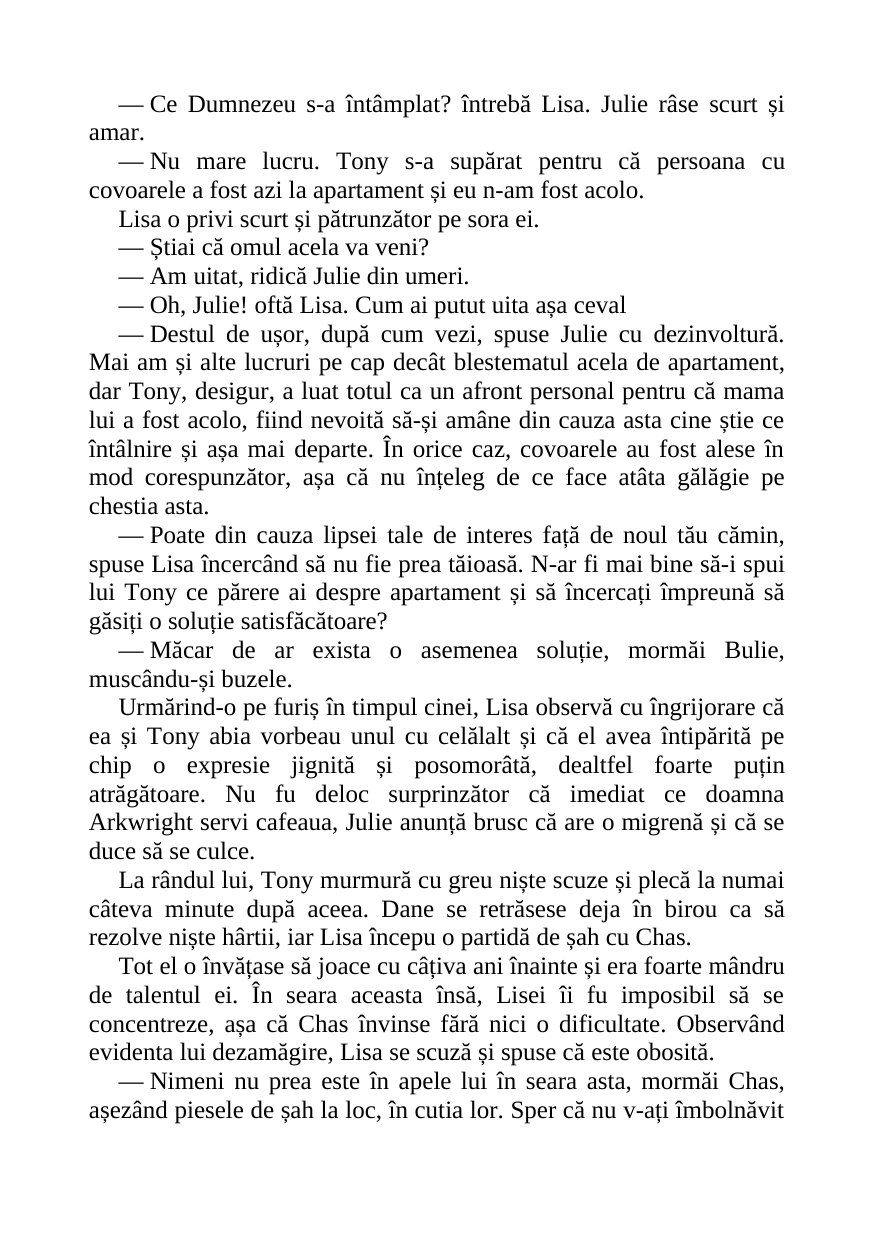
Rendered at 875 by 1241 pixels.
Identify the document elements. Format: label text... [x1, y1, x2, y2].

text — Poate din cauza lipsei tale de interes față de noul tău cămin, spuse Lisa încercând să nu fie prea tăioasă. N-ar fi mai bine să-i spui lui Tony ce părere ai despre apartament și să încercați împreună să găsiți o soluție satisfăcătoare? [89, 520, 785, 635]
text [89, 1066, 785, 1124]
text Tot el o învățase să joace cu câțiva ani înainte și era foarte mândru de talentul ei. În seara aceasta însă, Lisei îi fu imposibil să se concentreze, așa că Chas învinse fără nici o dificultate. Observând evidenta lui dezamăgire, Lisa se scuză și spuse că este obosită. [89, 951, 785, 1066]
text — Destul de ușor, după cum vezi, spuse Julie cu dezinvoltură. Mai am și alte lucruri pe cap decât blestematul acela de apartament, dar Tony, desigur, a luat totul ca un afront personal pentru că mama lui a fost acolo, fiind nevoită să-și amâne din cauza asta cine știe ce întâlnire și așa mai departe. În orice caz, covoarele au fost alese în mod corespunzător, așa că nu înțeleg de ce face atâta gălăgie pe chestia asta. [89, 319, 785, 520]
text — Am uitat, ridică Julie din umeri. [89, 261, 785, 290]
text — Nu mare lucru. Tony s-a supărat pentru că persoana cu covoarele a fost azi la apartament și eu n-am fost acolo. [89, 146, 785, 204]
text Urmărind-o pe furiș în timpul cinei, Lisa observă cu îngrijorare că ea și Tony abia vorbeau unul cu celălalt și că el avea întipărită pe chip o expresie jignită și posomorâtă, dealtfel foarte puțin atrăgătoare. Nu fu deloc surprinzător că imediat ce doamna Arkwright servi cafeaua, Julie anunță brusc că are o migrenă și că se duce să se culce. [89, 692, 785, 865]
text — Măcar de ar exista o asemenea soluție, mormăi Bulie, muscându-și buzele. [89, 635, 785, 692]
text — Știai că omul acela va veni? [89, 232, 785, 261]
text La rândul lui, Tony murmură cu greu niște scuze și plecă la numai câteva minute după aceea. Dane se retrăsese deja în birou ca să rezolve niște hârtii, iar Lisa începu o partidă de șah cu Chas. [89, 865, 785, 951]
text — Ce Dumnezeu s-a întâmplat? întrebă Lisa. Julie râse scurt și amar. [89, 89, 785, 146]
text — Oh, Julie! oftă Lisa. Cum ai putut uita așa ceval [89, 290, 785, 319]
text Lisa o privi scurt și pătrunzător pe sora ei. [89, 204, 785, 232]
